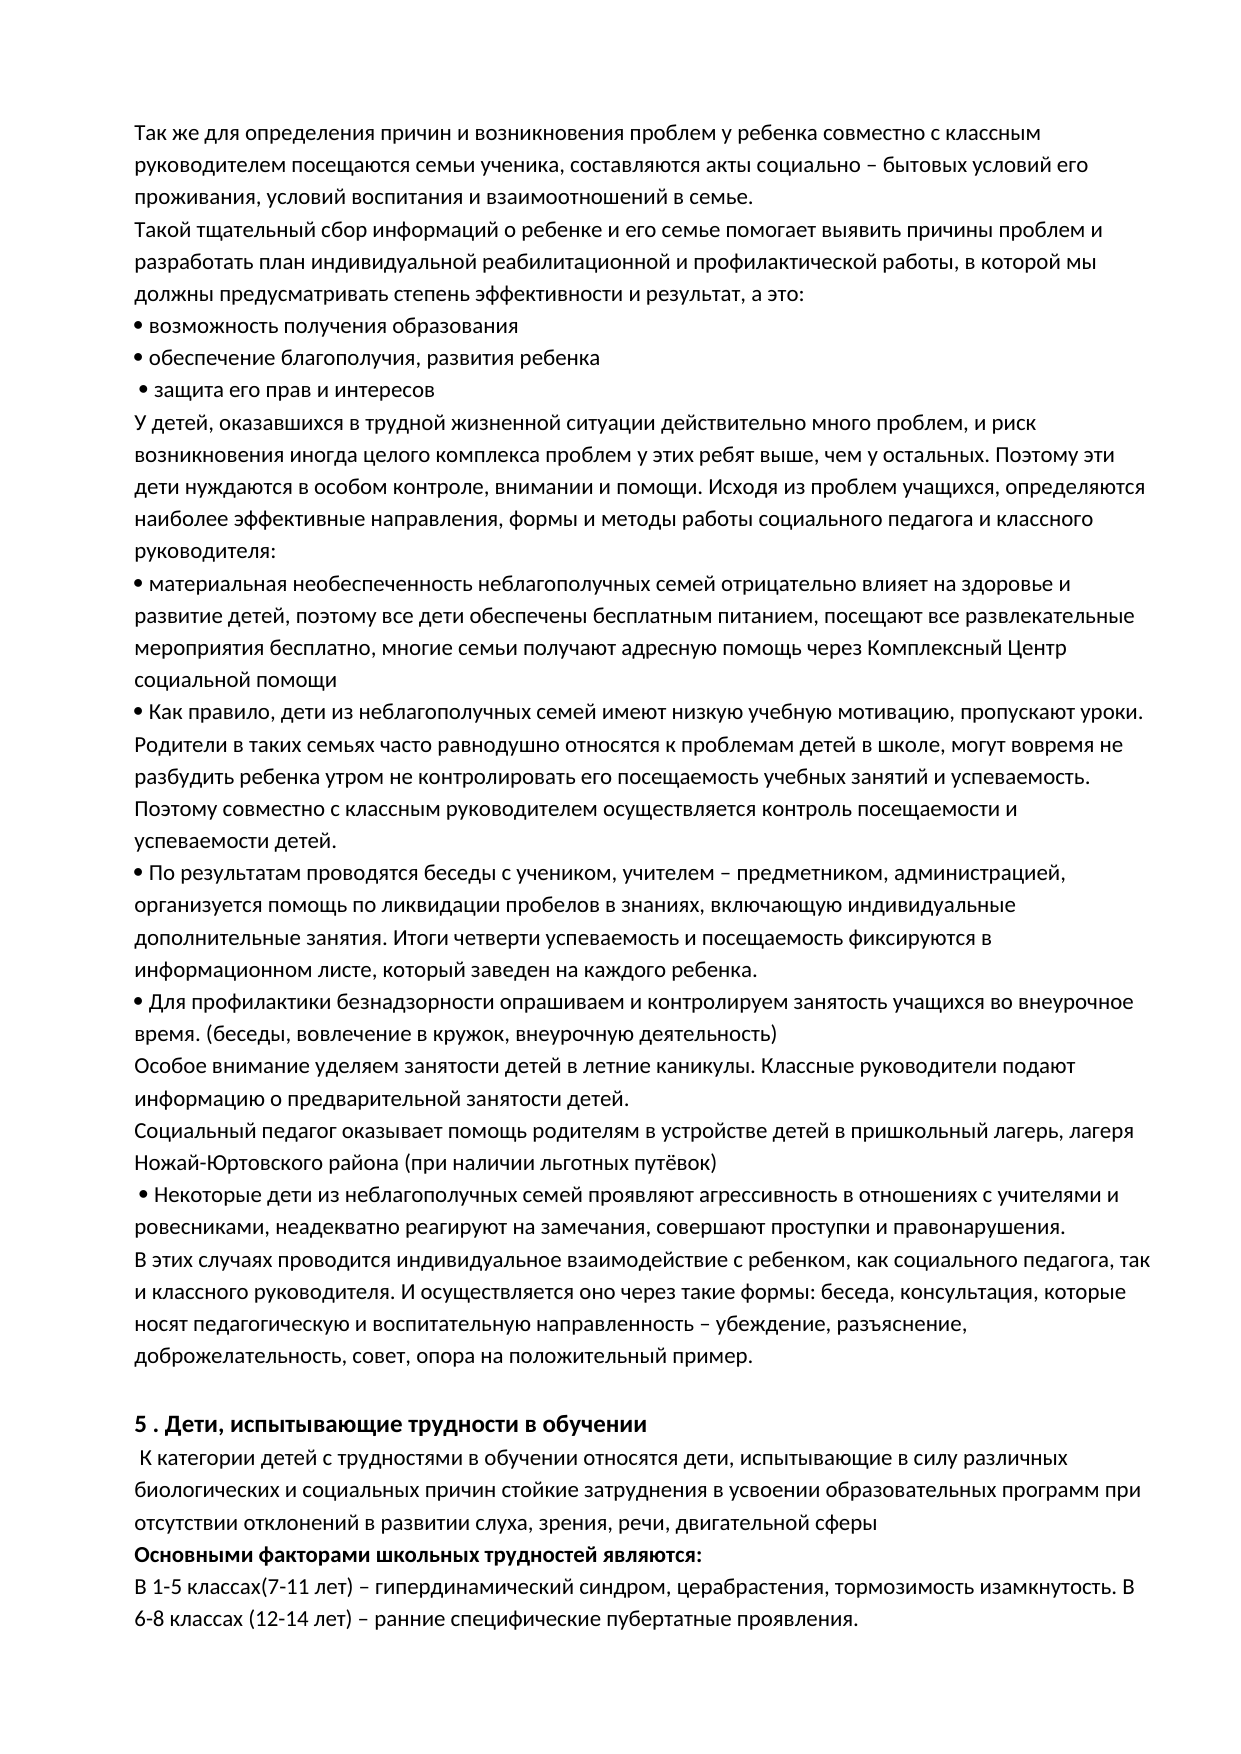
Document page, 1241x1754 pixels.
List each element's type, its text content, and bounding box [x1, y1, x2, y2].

list Социальный педагог оказывает помощь родителям в устройстве детей в пришкольный лагерь, лагеря Ножай-Юртовского района (при наличии льготных путёвок) [134, 1116, 1152, 1176]
list обеспечение благополучия, развития ребенка [134, 343, 1152, 371]
list К категории детей с трудностями в обучении относятся дети, испытывающие в силу различных биологических и социальных причин стойкие затруднения в усвоении образовательных программ при отсутствии отклонений в развитии слуха, зрения, речи, двигательной сферы [134, 1443, 1152, 1536]
list Такой тщательный сбор информаций о ребенке и его семье помогает выявить причины проблем и разработать план индивидуальной реабилитационной и профилактической работы, в которой мы должны предусматривать степень эффективности и результат, а это: [134, 215, 1152, 307]
list В этих случаях проводится индивидуальное взаимодействие с ребенком, как социального педагога, так и классного руководителя. И осуществляется оно через такие формы: беседа, консультация, которые носят педагогическую и воспитательную направленность – убеждение, разъяснение, доброжелательность, совет, опора на положительный пример. [134, 1245, 1152, 1369]
list Основными факторами школьных трудностей являются: [134, 1540, 1152, 1568]
list 5 . Дети, испытывающие трудности в обучении [134, 1408, 1152, 1439]
list материальная необеспеченность неблагополучных семей отрицательно влияет на здоровье и развитие детей, поэтому все дети обеспечены бесплатным питанием, посещают все развлекательные мероприятия бесплатно, многие семьи получают адресную помощь через Комплексный Центр социальной помощи [134, 569, 1152, 693]
list У детей, оказавшихся в трудной жизненной ситуации действительно много проблем, и риск возникновения иногда целого комплекса проблем у этих ребят выше, чем у остальных. Поэтому эти дети нуждаются в особом контроле, внимании и помощи. Исходя из проблем учащихся, определяются наиболее эффективные направления, формы и методы работы социального педагога и классного руководителя: [134, 408, 1152, 564]
list В 1-5 классах(7-11 лет) – гипердинамический синдром, церабрастения, тормозимость изамкнутость. В 6-8 классах (12-14 лет) – ранние специфические пубертатные проявления. [134, 1572, 1152, 1632]
list Для профилактики безнадзорности опрашиваем и контролируем занятость учащихся во внеурочное время. (беседы, вовлечение в кружок, внеурочную деятельность) [134, 987, 1152, 1047]
list Особое внимание уделяем занятости детей в летние каникулы. Классные руководители подают информацию о предварительной занятости детей. [134, 1052, 1152, 1112]
list возможность получения образования [134, 311, 1152, 339]
list защита его прав и интересов [134, 376, 1152, 404]
list Как правило, дети из неблагополучных семей имеют низкую учебную мотивацию, пропускают уроки. Родители в таких семьях часто равнодушно относятся к проблемам детей в школе, могут вовремя не разбудить ребенка утром не контролировать его посещаемость учебных занятий и успеваемость. Поэтому совместно с классным руководителем осуществляется контроль посещаемости и успеваемости детей. [134, 697, 1152, 854]
list Некоторые дети из неблагополучных семей проявляют агрессивность в отношениях с учителями и ровесниками, неадекватно реагируют на замечания, совершают проступки и правонарушения. [134, 1180, 1152, 1241]
list По результатам проводятся беседы с учеником, учителем – предметником, администрацией, организуется помощь по ликвидации пробелов в знаниях, включающую индивидуальные дополнительные занятия. Итоги четверти успеваемость и посещаемость фиксируются в информационном листе, который заведен на каждого ребенка. [134, 858, 1152, 983]
list Так же для определения причин и возникновения проблем у ребенка совместно с классным руководителем посещаются семьи ученика, составляются акты социально – бытовых условий его проживания, условий воспитания и взаимоотношений в семье. [134, 118, 1152, 211]
